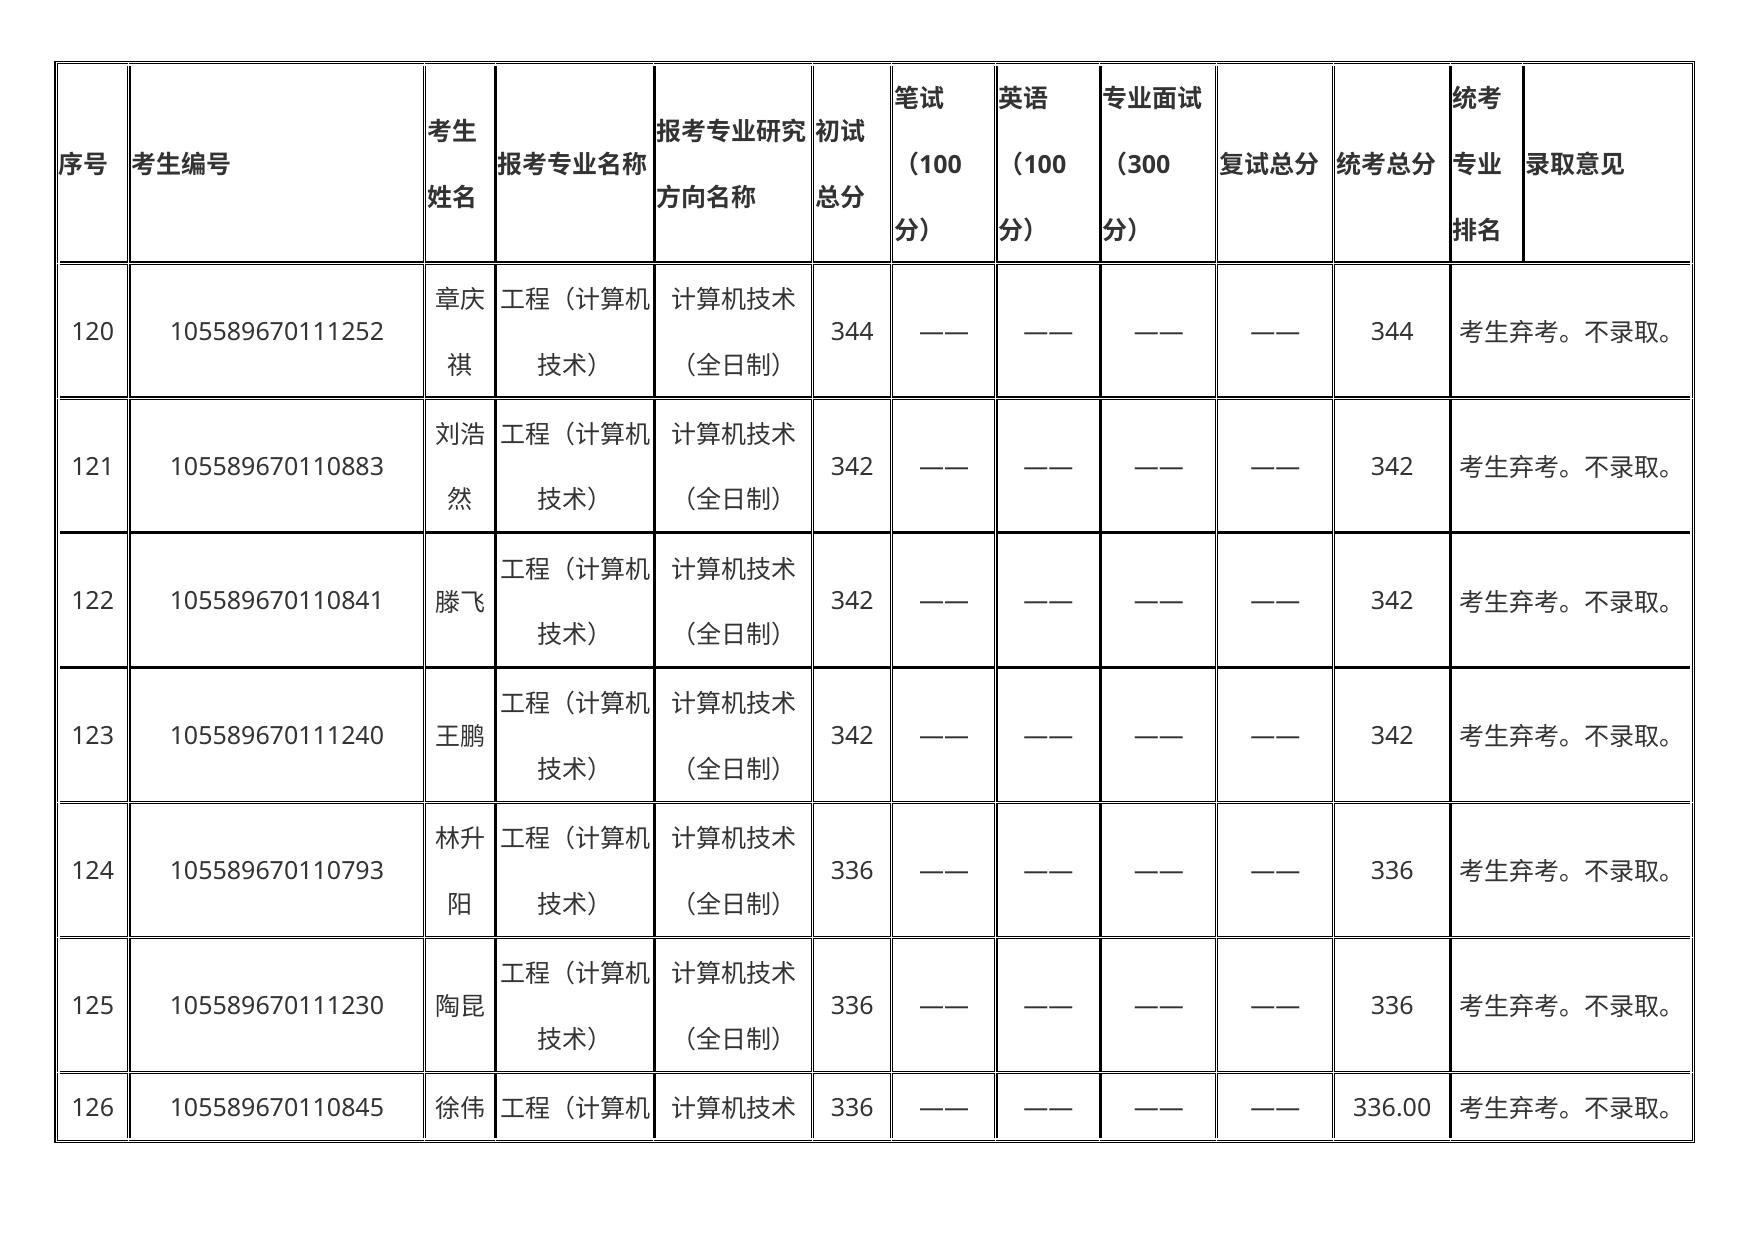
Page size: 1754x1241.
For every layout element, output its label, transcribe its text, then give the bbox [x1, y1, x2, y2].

table_cell —— [1102, 265, 1215, 396]
table_cell —— [1217, 1074, 1333, 1140]
table_cell 122 [58, 531, 127, 666]
table_cell 工程（计算机技术） [495, 1074, 654, 1140]
table_cell 计算机技术（全日制） [656, 804, 811, 936]
table_cell —— [998, 669, 1099, 801]
table_cell 125 [56, 936, 129, 1071]
table_cell 工程（计算机技术） [497, 669, 653, 801]
table_cell 121 [58, 396, 127, 531]
table_cell 342 [1335, 400, 1449, 531]
table_header 英语（100分） [996, 62, 1100, 261]
table_cell 342 [1335, 669, 1449, 801]
table_header 序号 [56, 62, 129, 261]
table_header 录取意见 [1523, 64, 1692, 261]
table_cell —— [1102, 669, 1215, 801]
table_cell 王鹏 [426, 669, 494, 801]
table_cell —— [893, 939, 994, 1071]
table_cell —— [893, 534, 994, 666]
table_cell 336 [1335, 939, 1449, 1071]
table_cell 计算机技术（全日制） [656, 534, 811, 666]
table_cell 105589670111252 [131, 265, 423, 396]
table_header 考生编号 [129, 64, 425, 261]
table_header 统考总分 [1334, 64, 1450, 261]
table_cell —— [1218, 534, 1332, 666]
table_cell —— [1218, 804, 1332, 936]
table_cell 工程（计算机技术） [497, 804, 653, 936]
table_cell —— [996, 1074, 1100, 1140]
table_header 专业面试（300分） [1100, 64, 1217, 261]
table_cell 刘浩然 [426, 400, 494, 531]
table_cell 考生弃考。不录取。 [1452, 531, 1692, 666]
table_cell 342 [814, 669, 890, 801]
table_cell 124 [56, 801, 129, 936]
table_cell 章庆祺 [426, 265, 494, 396]
table_cell 342 [814, 534, 890, 666]
table_cell 342 [1335, 534, 1449, 666]
table_cell —— [1102, 939, 1215, 1071]
table_cell 徐伟 [425, 1074, 495, 1140]
table_cell 考生弃考。不录取。 [1452, 666, 1692, 801]
table_cell 考生弃考。不录取。 [1450, 801, 1693, 936]
table_cell 考生弃考。不录取。 [1450, 1071, 1693, 1140]
table_cell —— [1218, 265, 1332, 396]
table_cell —— [1102, 534, 1215, 666]
table_cell —— [1102, 804, 1215, 936]
table_cell 344 [814, 265, 890, 396]
table_cell —— [998, 534, 1099, 666]
table_cell 344 [1335, 265, 1449, 396]
table_cell 工程（计算机技术） [497, 534, 653, 666]
table_cell —— [998, 804, 1099, 936]
table_cell 工程（计算机技术） [497, 265, 653, 396]
table_header 笔试（100分） [892, 62, 996, 261]
table_header 统考专业排名 [1450, 62, 1523, 261]
table_cell 126 [56, 1071, 129, 1140]
table_cell 336 [814, 939, 890, 1071]
table_cell —— [893, 804, 994, 936]
table_header 复试总分 [1217, 64, 1333, 261]
table_cell 105589670111240 [131, 669, 423, 801]
table_header 考生姓名 [425, 64, 495, 261]
table_cell 336 [814, 804, 890, 936]
table_cell 105589670110793 [131, 804, 423, 936]
table_cell —— [893, 265, 994, 396]
table_cell 计算机技术（全日制） [656, 265, 811, 396]
table_cell —— [1102, 400, 1215, 531]
table_cell 336 [813, 1074, 892, 1140]
table_cell 考生弃考。不录取。 [1450, 936, 1693, 1071]
table_cell 105589670110883 [131, 400, 423, 531]
table_header 报考专业研究方向名称 [654, 64, 812, 261]
table_cell 123 [58, 666, 127, 801]
table_cell 336.00 [1334, 1074, 1450, 1140]
table_cell 林升阳 [426, 804, 494, 936]
table_cell 考生弃考。不录取。 [1452, 261, 1692, 396]
table_cell 计算机技术（全日制） [656, 939, 811, 1071]
table_cell 120 [58, 261, 127, 396]
table_cell —— [1218, 400, 1332, 531]
table_header 报考专业名称 [495, 62, 654, 261]
table_cell —— [998, 265, 1099, 396]
table_cell 陶昆 [426, 939, 494, 1071]
table_cell 工程（计算机技术） [497, 400, 653, 531]
table_cell —— [998, 400, 1099, 531]
table_cell —— [1218, 939, 1332, 1071]
table_cell —— [893, 669, 994, 801]
table_cell 342 [814, 400, 890, 531]
table_cell 105589670110841 [131, 534, 423, 666]
table_cell 336 [1335, 804, 1449, 936]
table_cell 滕飞 [426, 534, 494, 666]
table_cell 计算机技术（全日制） [654, 1074, 812, 1140]
table_header 初试总分 [813, 64, 892, 261]
table_cell 计算机技术（全日制） [656, 669, 811, 801]
table_cell 105589670110845 [129, 1074, 425, 1140]
table_cell —— [1218, 669, 1332, 801]
table_cell —— [998, 939, 1099, 1071]
table_cell —— [1100, 1074, 1217, 1140]
table_cell 考生弃考。不录取。 [1452, 396, 1692, 531]
table_cell 工程（计算机技术） [497, 939, 653, 1071]
table_cell 计算机技术（全日制） [656, 400, 811, 531]
table_cell —— [893, 400, 994, 531]
table_cell 105589670111230 [131, 939, 423, 1071]
table_cell —— [892, 1071, 996, 1140]
